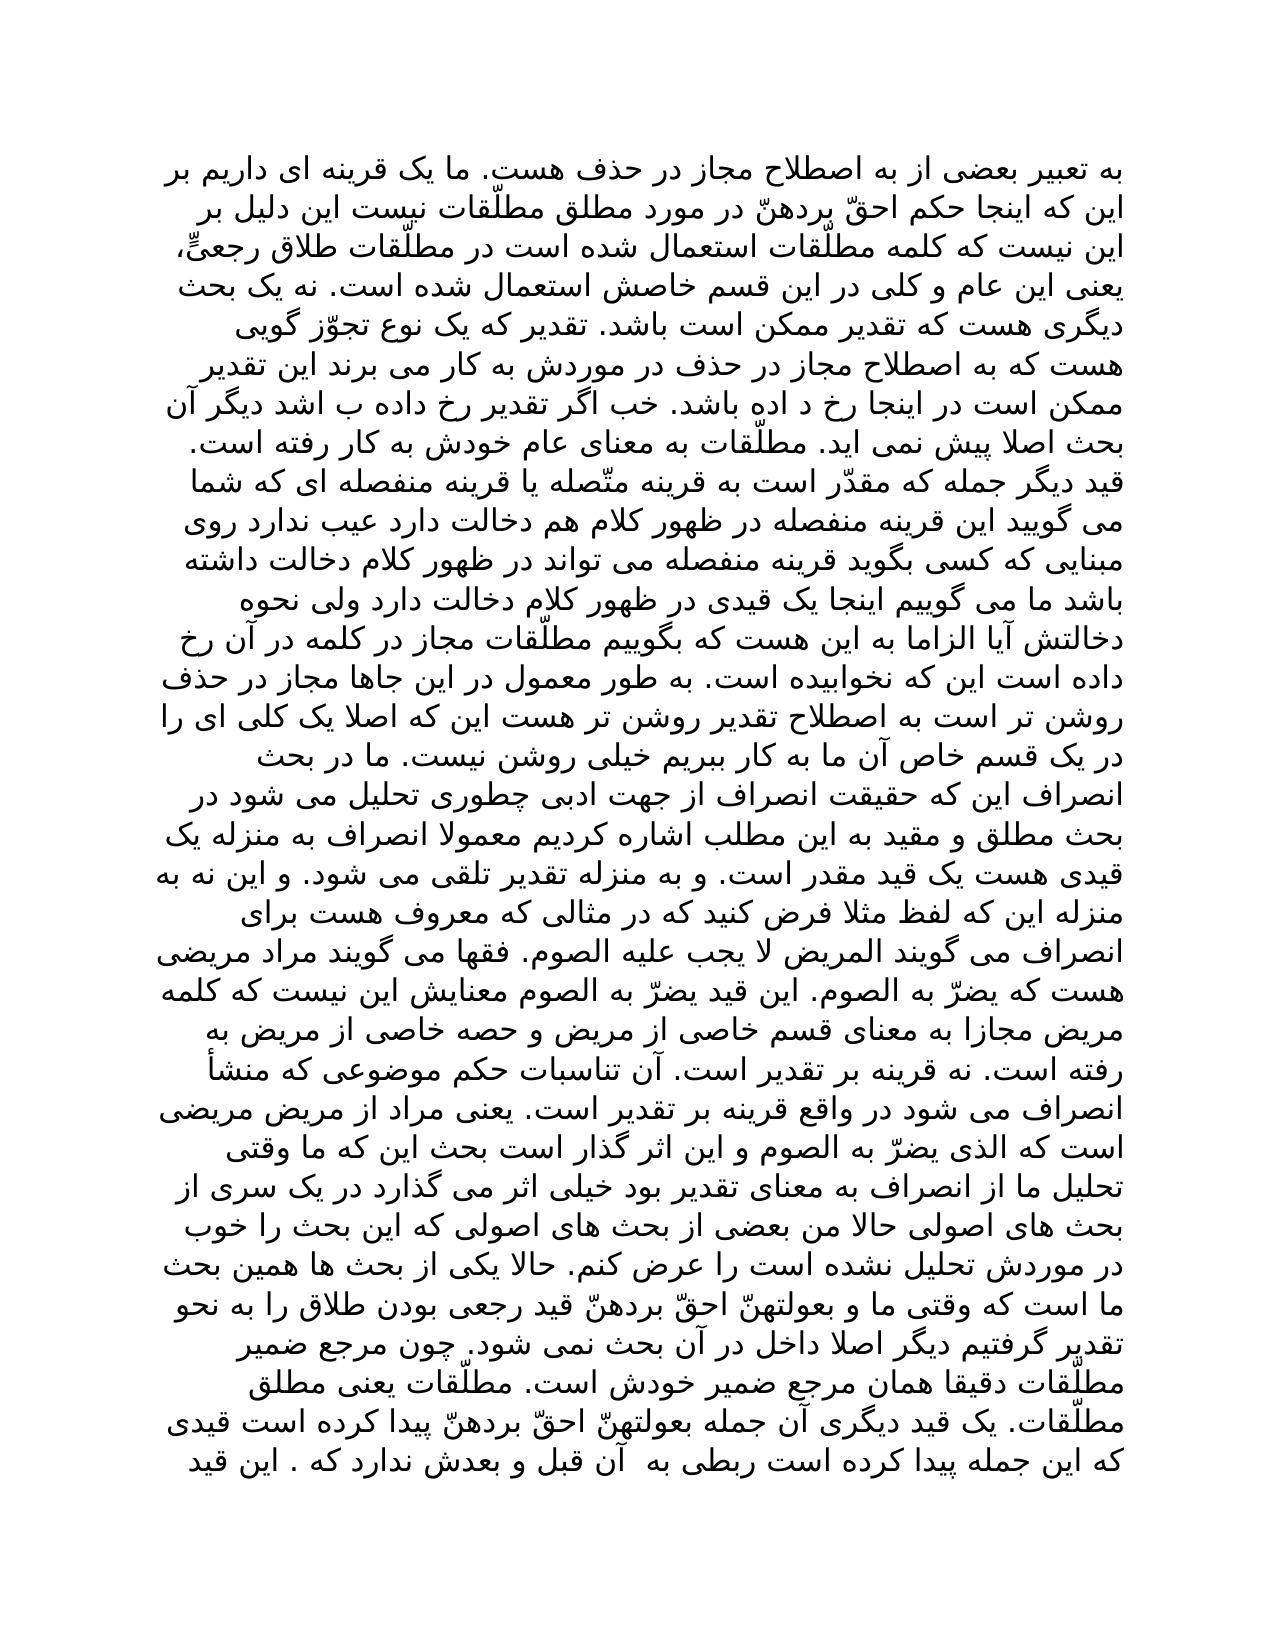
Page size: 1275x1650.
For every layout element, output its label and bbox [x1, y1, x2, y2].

text [150, 150, 1125, 1479]
